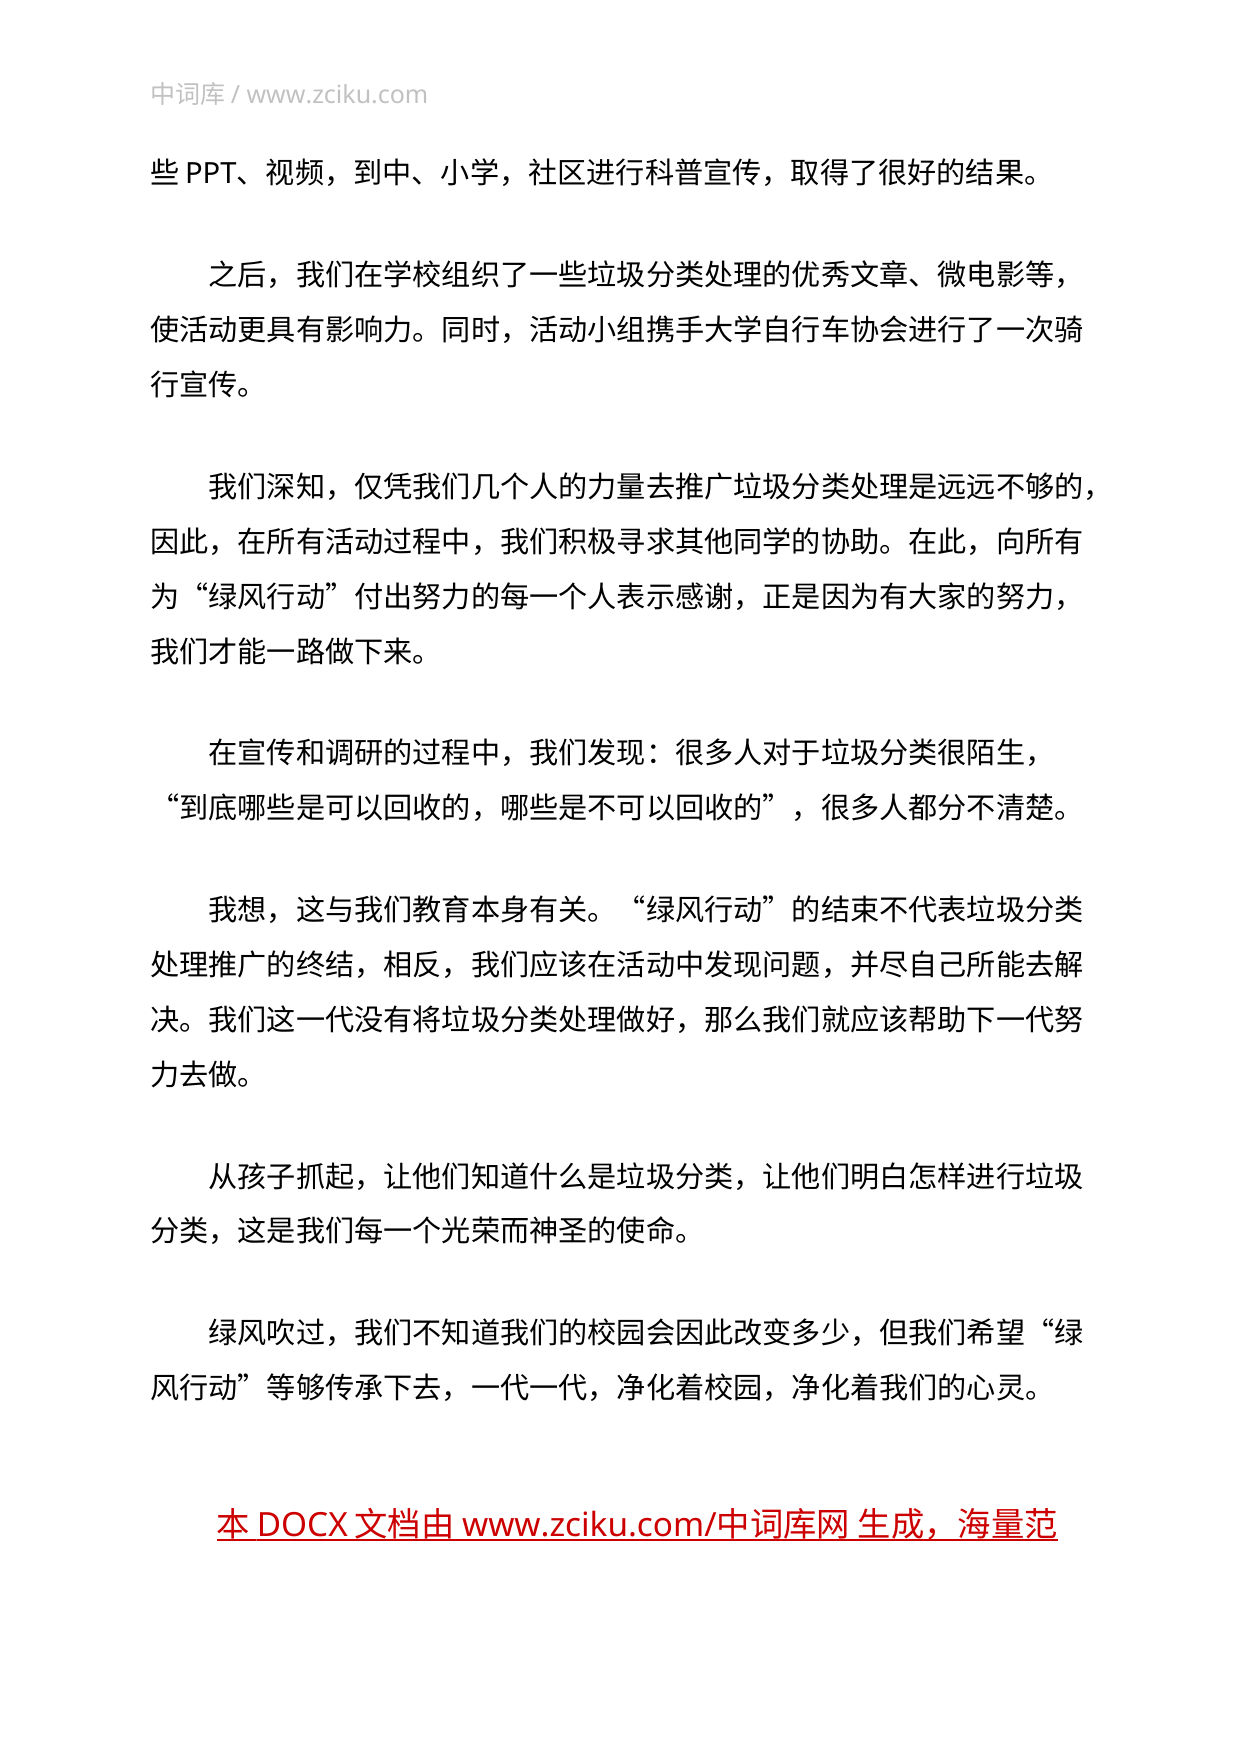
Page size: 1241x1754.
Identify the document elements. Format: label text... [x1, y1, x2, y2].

text 从孩子抓起，让他们知道什么是垃圾分类，让他们明白怎样进行垃圾分类，这是我们每一个光荣而神圣的使命。 [150, 1153, 1090, 1250]
text 我们深知，仅凭我们几个人的力量去推广垃圾分类处理是远远不够的，因此，在所有活动过程中，我们积极寻求其他同学的协助。在此，向所有为“绿风行动”付出努力的每一个人表示感谢，正是因为有大家的努力，我们才能一路做下来。 [150, 463, 1090, 671]
text 绿风吹过，我们不知道我们的校园会因此改变多少，但我们希望“绿风行动”等够传承下去，一代一代，净化着校园，净化着我们的心灵。 [150, 1310, 1090, 1407]
text 在宣传和调研的过程中，我们发现：很多人对于垃圾分类很陌生，“到底哪些是可以回收的，哪些是不可以回收的”，很多人都分不清楚。 [150, 730, 1090, 827]
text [150, 150, 1090, 192]
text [150, 1498, 1090, 1546]
text 之后，我们在学校组织了一些垃圾分类处理的优秀文章、微电影等，使活动更具有影响力。同时，活动小组携手大学自行车协会进行了一次骑行宣传。 [150, 252, 1090, 404]
text 我想，这与我们教育本身有关。“绿风行动”的结束不代表垃圾分类处理推广的终结，相反，我们应该在活动中发现问题，并尽自己所能去解决。我们这一代没有将垃圾分类处理做好，那么我们就应该帮助下一代努力去做。 [150, 887, 1090, 1094]
